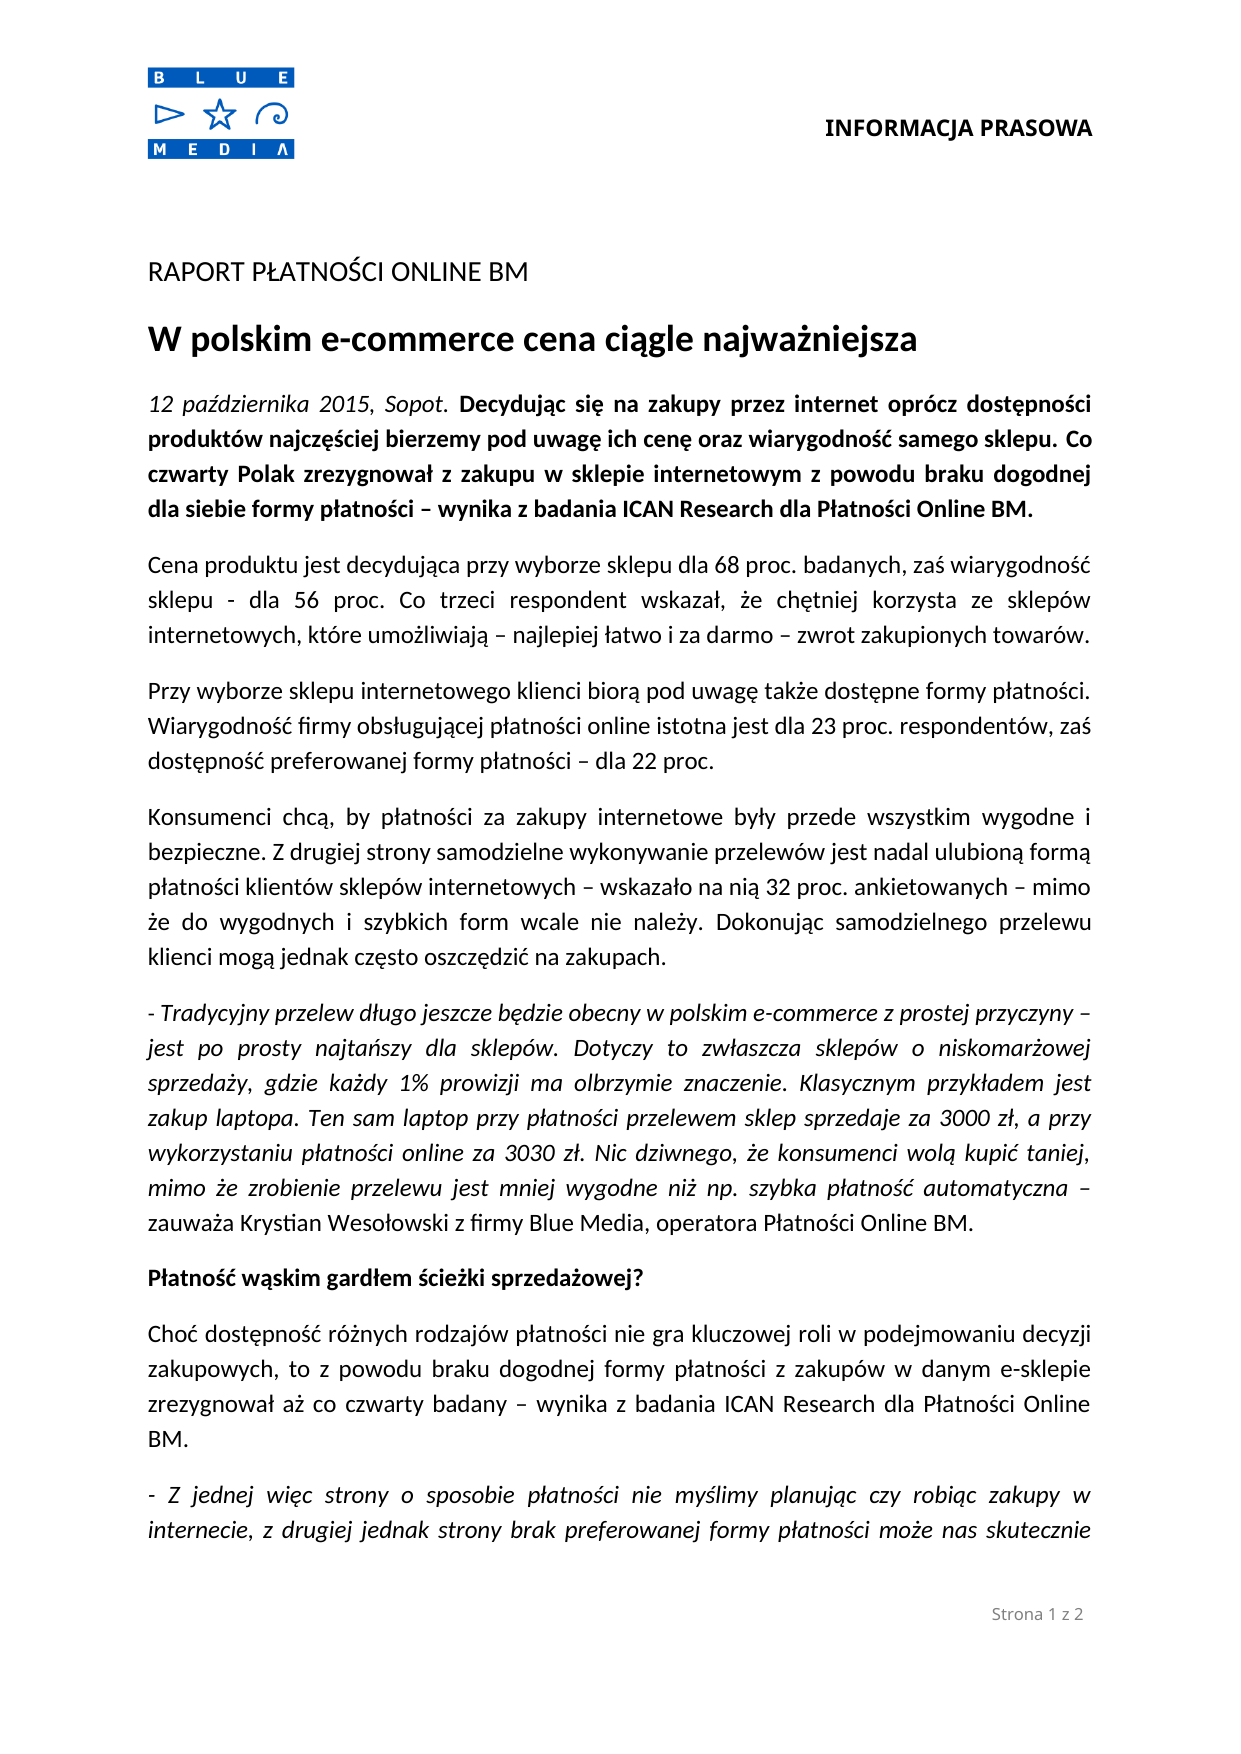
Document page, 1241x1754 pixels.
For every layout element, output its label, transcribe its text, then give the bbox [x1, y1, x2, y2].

text Konsumenci chcą, by płatności za zakupy internetowe były przede wszystkim wygodne i bezpieczne. Z drugiej strony samodzielne wykonywanie przelewów jest nadal ulubioną formą płatności klientów sklepów internetowych – wskazało na nią 32 proc. ankietowanych – mimo że do wygodnych i szybkich form wcale nie należy. Dokonując samodzielnego przelewu klienci mogą jednak często oszczędzić na zakupach. [148, 801, 1092, 971]
text 12 października 2015, Sopot. Decydując się na zakupy przez internet oprócz dostępności produktów najczęściej bierzemy pod uwagę ich cenę oraz wiarygodność samego sklepu. Co czwarty Polak zrezygnował z zakupu w sklepie internetowym z powodu braku dogodnej dla siebie formy płatności – wynika z badania ICAN Research dla Płatności Online BM. [148, 388, 1092, 524]
text RAPORT PŁATNOŚCI ONLINE BM [148, 253, 1092, 289]
text Choć dostępność różnych rodzajów płatności nie gra kluczowej roli w podejmowaniu decyzji zakupowych, to z powodu braku dogodnej formy płatności z zakupów w danym e-sklepie zrezygnował aż co czwarty badany – wynika z badania ICAN Research dla Płatności Online BM. [148, 1318, 1092, 1454]
text Płatność wąskim gardłem ścieżki sprzedażowej? [148, 1263, 1092, 1293]
text Przy wyborze sklepu internetowego klienci biorą pod uwagę także dostępne formy płatności. Wiarygodność firmy obsługującej płatności online istotna jest dla 23 proc. respondentów, zaś dostępność preferowanej formy płatności – dla 22 proc. [148, 675, 1092, 776]
text - Tradycyjny przelew długo jeszcze będzie obecny w polskim e-commerce z prostej przyczyny – jest po prosty najtańszy dla sklepów. Dotyczy to zwłaszcza sklepów o niskomarżowej sprzedaży, gdzie każdy 1% prowizji ma olbrzymie znaczenie. Klasycznym przykładem jest zakup laptopa. Ten sam laptop przy płatności przelewem sklep sprzedaje za 3000 zł, a przy wykorzystaniu płatności online za 3030 zł. Nic dziwnego, że konsumenci wolą kupić taniej, mimo że zrobienie przelewu jest mniej wygodne niż np. szybka płatność automatyczna – zauważa Krystian Wesołowski z firmy Blue Media, operatora Płatności Online BM. [148, 997, 1092, 1237]
text W polskim e-commerce cena ciągle najważniejsza [148, 315, 1092, 361]
picture [147, 67, 295, 159]
text Cena produktu jest decydująca przy wyborze sklepu dla 68 proc. badanych, zaś wiarygodność sklepu - dla 56 proc. Co trzeci respondent wskazał, że chętniej korzysta ze sklepów internetowych, które umożliwiają – najlepiej łatwo i za darmo – zwrot zakupionych towarów. [148, 549, 1092, 650]
